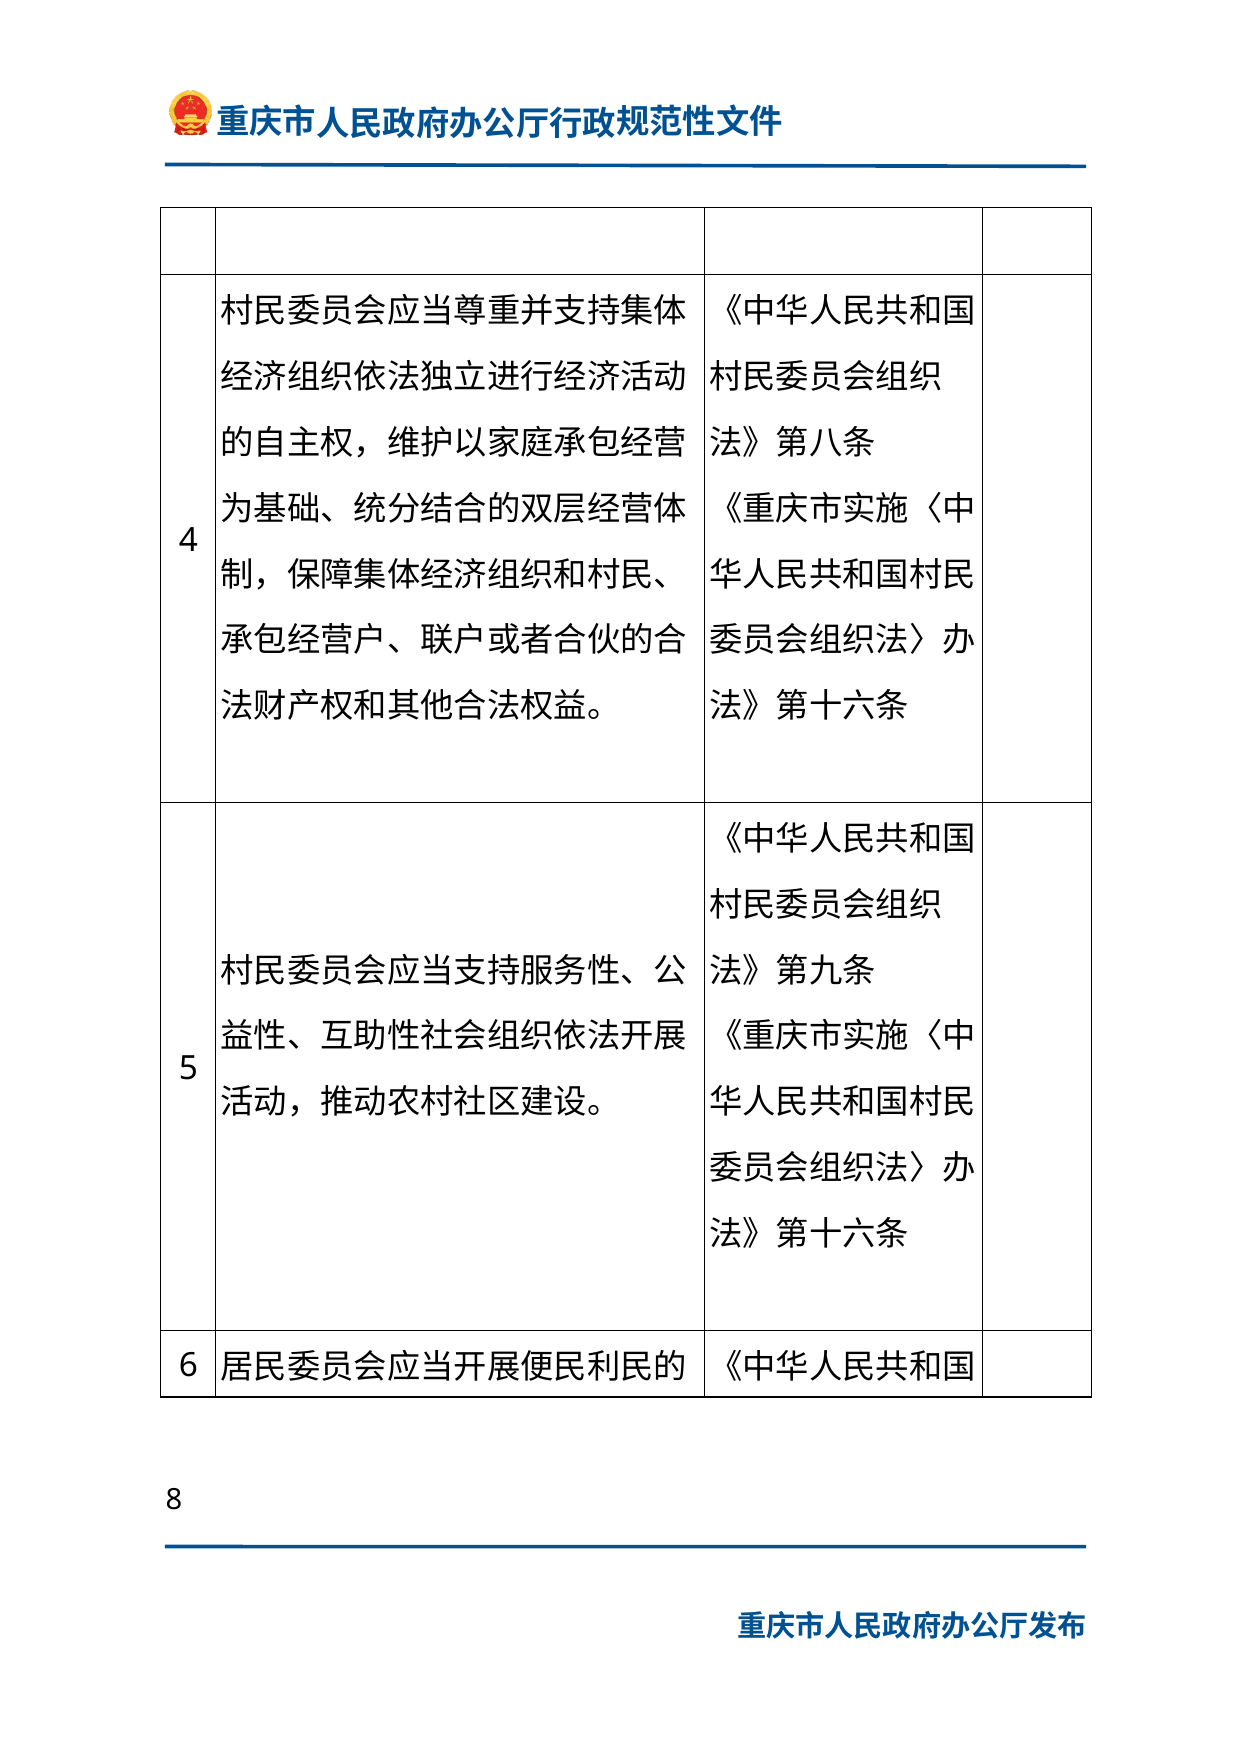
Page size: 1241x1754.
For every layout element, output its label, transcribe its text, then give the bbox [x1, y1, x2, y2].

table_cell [705, 1331, 982, 1396]
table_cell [705, 275, 982, 802]
table_cell 3 [161, 208, 215, 274]
table_cell 4 [161, 275, 215, 802]
picture [165, 88, 216, 139]
table_cell [983, 803, 1091, 1329]
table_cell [705, 208, 982, 274]
table_cell [983, 275, 1091, 802]
table_cell [983, 208, 1091, 274]
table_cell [216, 208, 704, 274]
table_cell 村民委员会应当支持服务性、公益性、互助性社会组织依法开展活动，推动农村社区建设。 [216, 803, 704, 1329]
table_cell 《中华人民共和国村民委员会组织法》第九条 《重庆市实施〈中华人民共和国村民委员会组织法〉办法》第十六条 [705, 803, 982, 1329]
table_cell 5 [161, 803, 215, 1329]
table_cell 6 [161, 1331, 215, 1396]
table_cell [216, 1331, 704, 1396]
table_cell [983, 1331, 1091, 1396]
table_cell 村民委员会应当尊重并支持集体经济组织依法独立进行经济活动的自主权，维护以家庭承包经营为基础、统分结合的双层经营体制，保障集体经济组织和村民、承包经营户、联户或者合伙的合法财产权和其他合法权益。 [216, 275, 704, 802]
